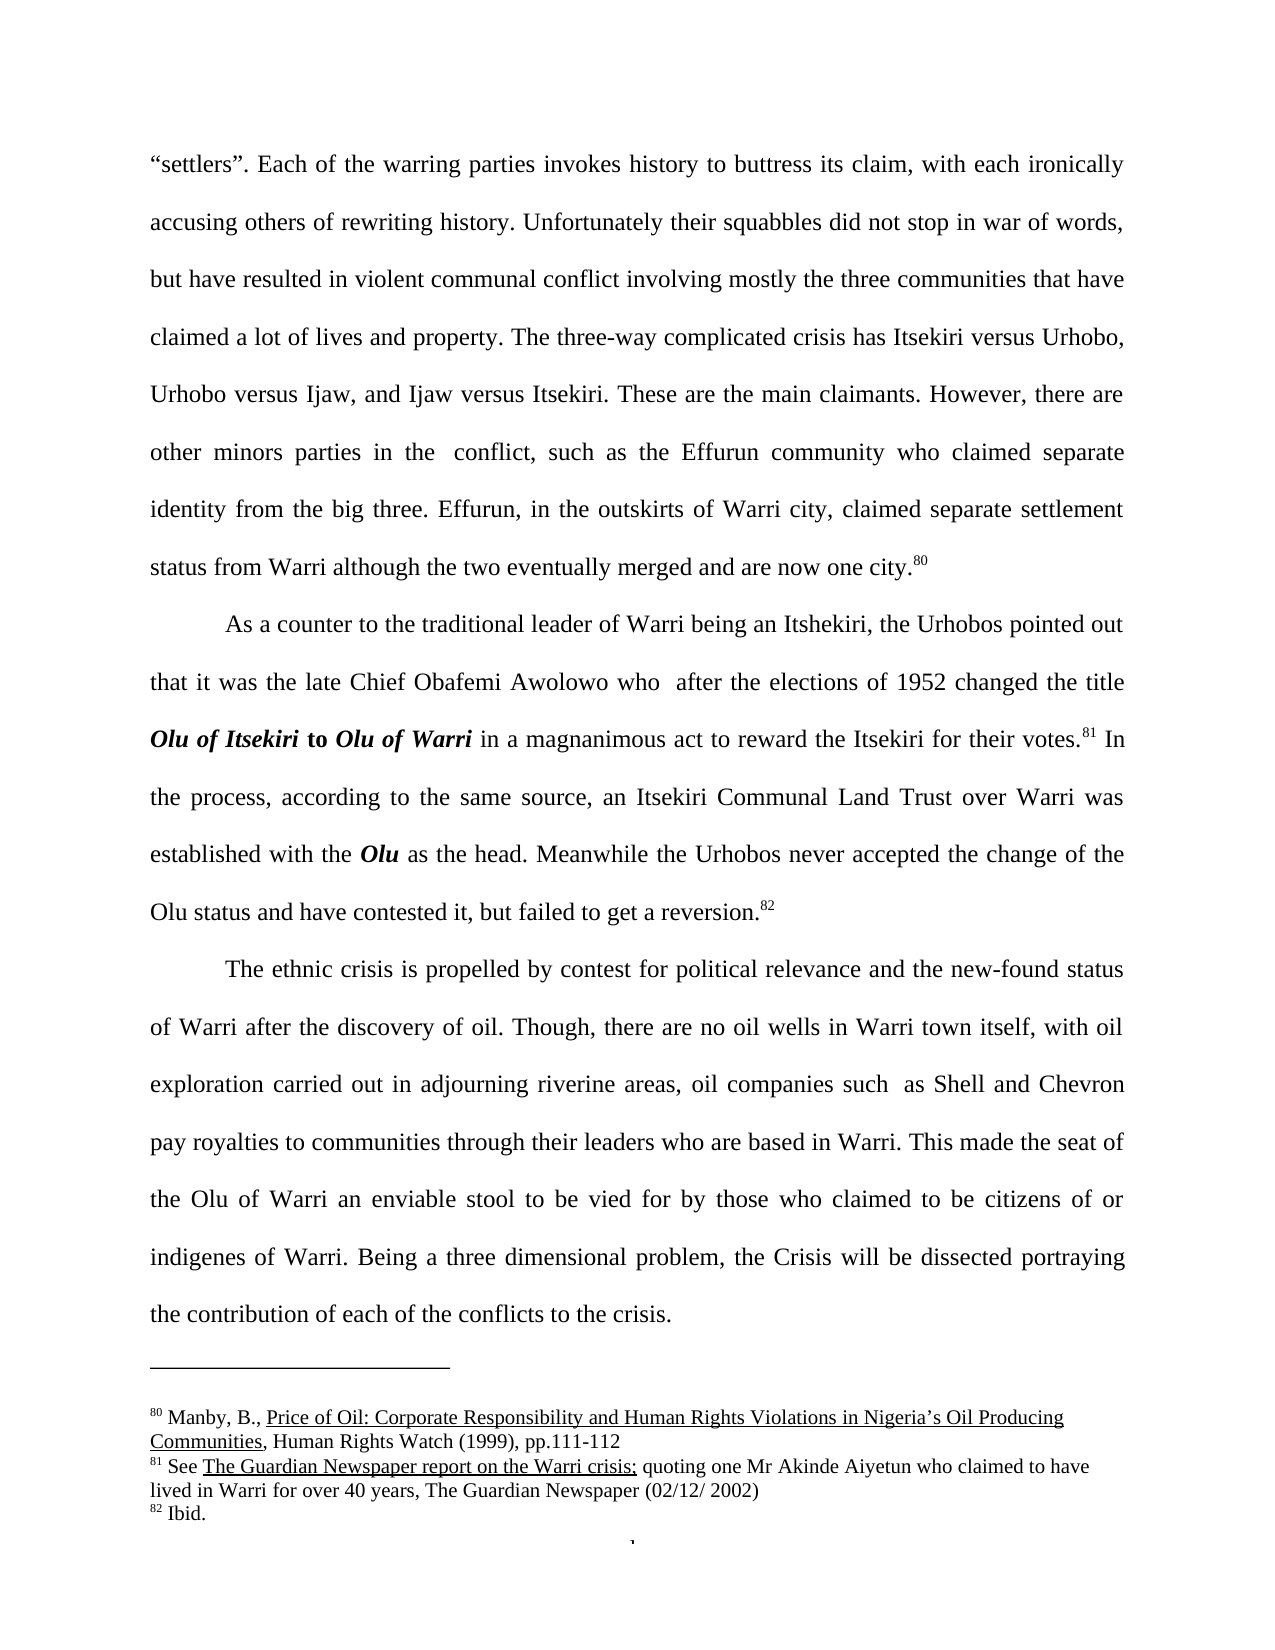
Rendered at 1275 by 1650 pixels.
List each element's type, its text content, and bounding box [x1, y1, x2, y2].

text 81 See The Guardian Newspaper report on the Warri crisis; quoting one Mr Akinde Aiyetun who claimed to have lived in Warri for over 40 years, The Guardian Newspaper (02/12/ 2002) [150, 1453, 1108, 1502]
text “settlers”. Each of the warring parties invokes history to buttress its claim, with each ironically accusing others of rewriting history. Unfortunately their squabbles did not stop in war of words, but have resulted in violent communal conflict involving mostly the three communities that have claimed a lot of lives and property. The three-way complicated crisis has Itsekiri versus Urhobo, Urhobo versus Ijaw, and Ijaw versus Itsekiri. These are the main claimants. However, there are other minors parties in the conflict, such as the Effurun community who claimed separate identity from the big three. Effurun, in the outskirts of Warri city, claimed separate settlement status from Warri although the two eventually merged and are now one city.80 [150, 149, 1125, 580]
text 82 Ibid. [150, 1502, 1275, 1525]
text The ethnic crisis is propelled by contest for political relevance and the new-found status of Warri after the discovery of oil. Though, there are no oil wells in Warri town itself, with oil exploration carried out in adjourning riverine areas, oil companies such as Shell and Chevron pay royalties to communities through their leaders who are based in Warri. This made the seat of the Olu of Warri an enviable stool to be vied for by those who claimed to be citizens of or indigenes of Warri. Being a three dimensional problem, the Crisis will be dissected portraying the contribution of each of the conflicts to the crisis. [150, 954, 1125, 1328]
text 80 Manby, B., Price of Oil: Corporate Responsibility and Human Rights Violations in Nigeria’s Oil Producing Communities, Human Rights Watch (1999), pp.111-112 [150, 1364, 1108, 1453]
text As a counter to the traditional leader of Warri being an Itshekiri, the Urhobos pointed out that it was the late Chief Obafemi Awolowo who after the elections of 1952 changed the title Olu of Itsekiri to Olu of Warri in a magnanimous act to reward the Itsekiri for their votes.81 In the process, according to the same source, an Itsekiri Communal Land Trust over Warri was established with the Olu as the head. Meanwhile the Urhobos never accepted the change of the Olu status and have contested it, but failed to get a reversion.82 [150, 609, 1125, 925]
